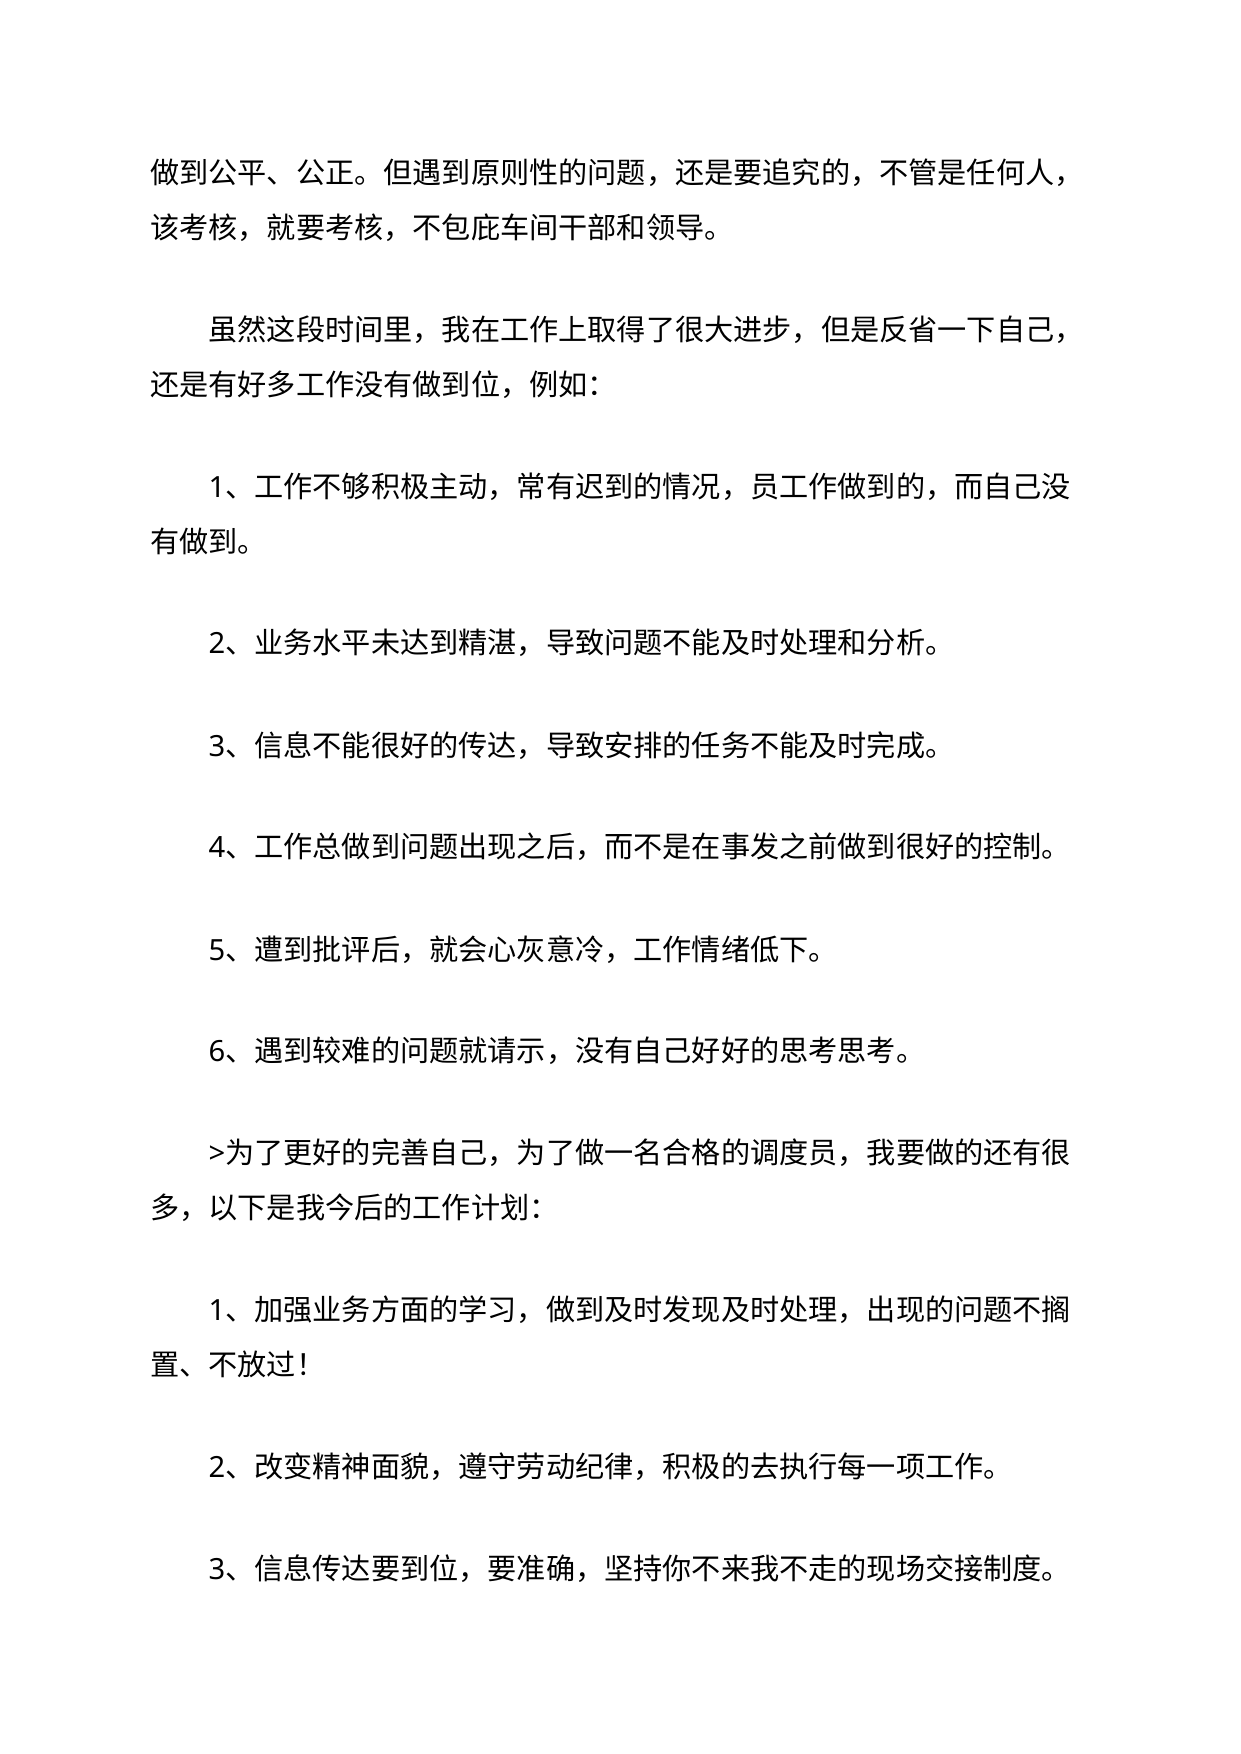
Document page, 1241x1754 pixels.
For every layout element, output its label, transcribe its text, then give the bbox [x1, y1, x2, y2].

text >为了更好的完善自己，为了做一名合格的调度员，我要做的还有很多，以下是我今后的工作计划： [150, 1130, 1090, 1227]
text 6、遇到较难的问题就请示，没有自己好好的思考思考。 [150, 1028, 1090, 1070]
text 1、工作不够积极主动，常有迟到的情况，员工作做到的，而自己没有做到。 [150, 463, 1090, 561]
text 5、遭到批评后，就会心灰意冷，工作情绪低下。 [150, 926, 1090, 968]
text 2、业务水平未达到精湛，导致问题不能及时处理和分析。 [150, 620, 1090, 662]
text 虽然这段时间里，我在工作上取得了很大进步，但是反省一下自己，还是有好多工作没有做到位，例如： [150, 307, 1090, 404]
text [150, 150, 1090, 247]
text 3、信息不能很好的传达，导致安排的任务不能及时完成。 [150, 722, 1090, 764]
text 1、加强业务方面的学习，做到及时发现及时处理，出现的问题不搁置、不放过！ [150, 1287, 1090, 1384]
text 3、信息传达要到位，要准确，坚持你不来我不走的现场交接制度。 [150, 1546, 1090, 1588]
text 4、工作总做到问题出现之后，而不是在事发之前做到很好的控制。 [150, 824, 1090, 866]
text 2、改变精神面貌，遵守劳动纪律，积极的去执行每一项工作。 [150, 1443, 1090, 1486]
